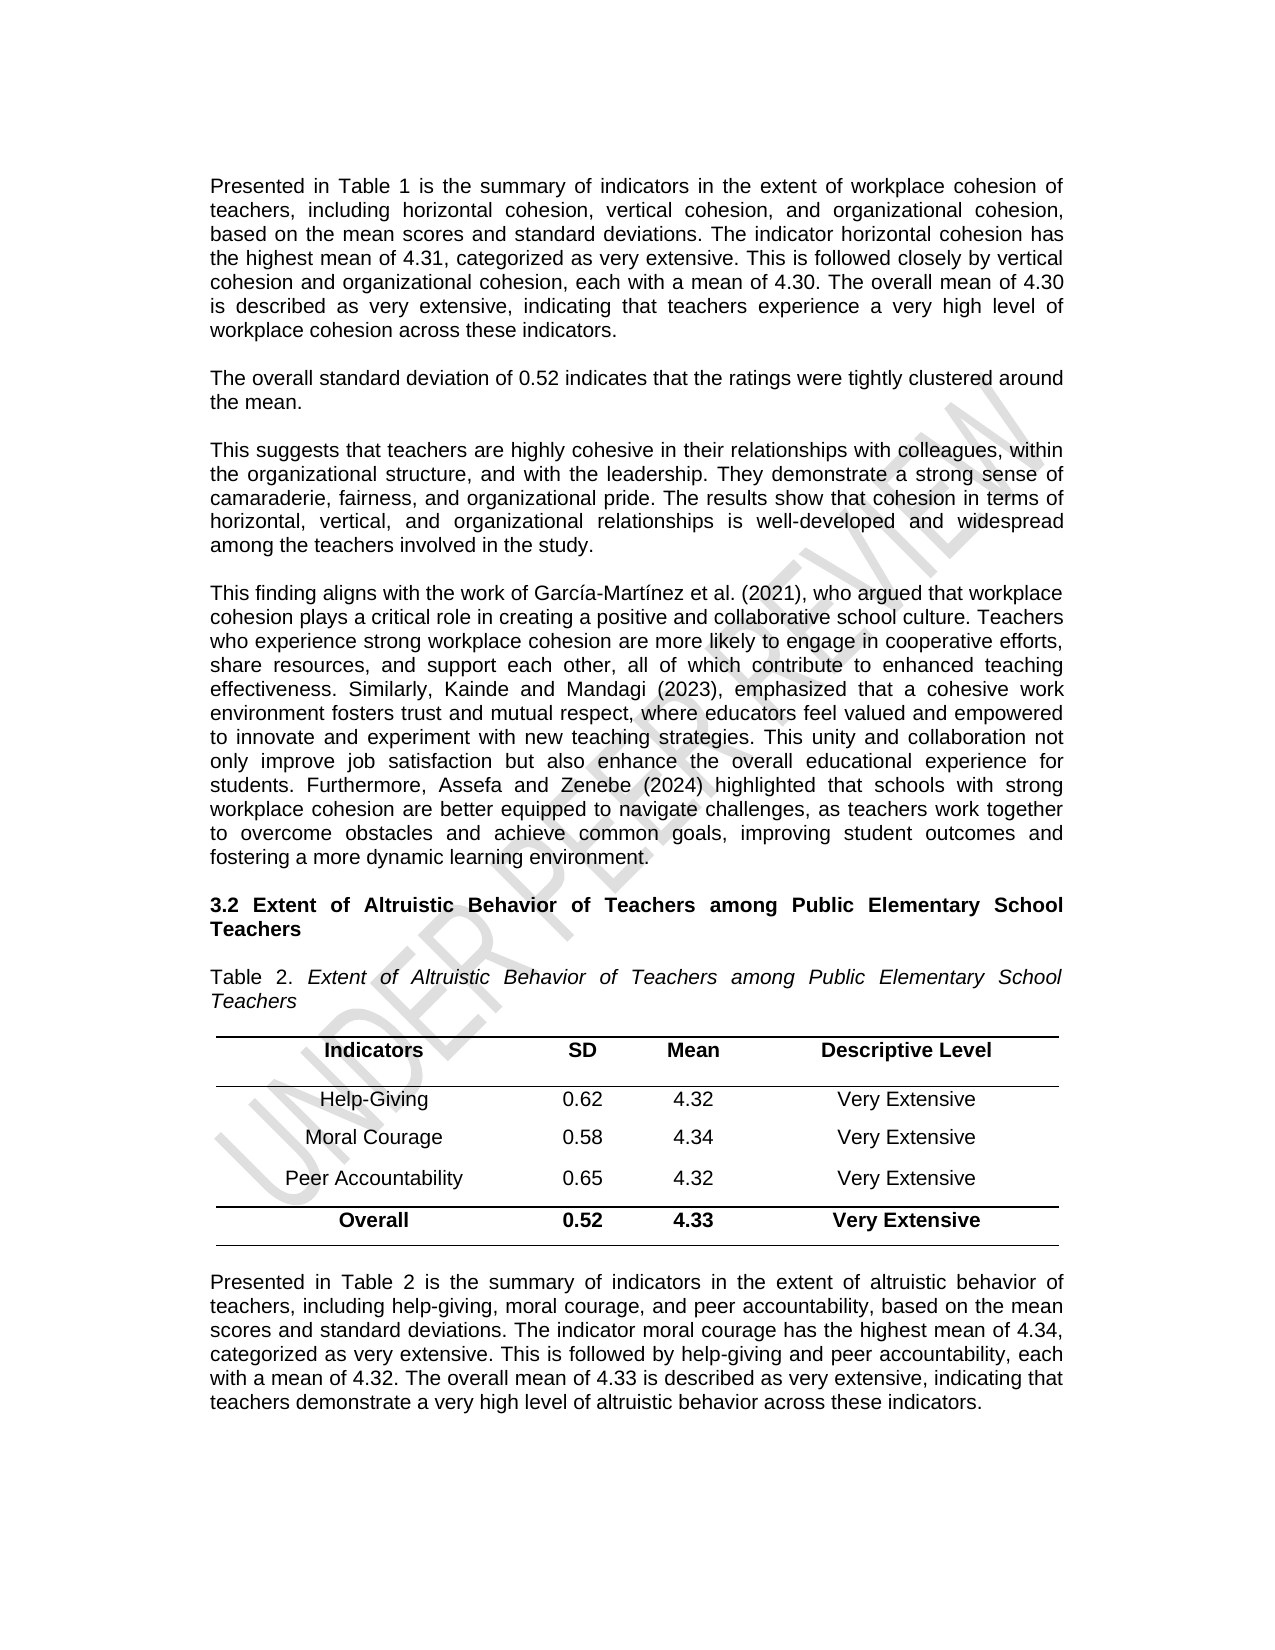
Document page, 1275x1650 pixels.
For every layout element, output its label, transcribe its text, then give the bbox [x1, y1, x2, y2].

text 3.2 Extent of Altruistic Behavior of Teachers among Public Elementary School Teachers [210, 893, 1065, 941]
table_cell 4.33 [633, 1208, 754, 1245]
table_cell Very Extensive [754, 1125, 1059, 1166]
table_cell Moral Courage [216, 1125, 532, 1166]
table_header SD [532, 1038, 633, 1086]
text Presented in Table 2 is the summary of indicators in the extent of altruistic behavior of teachers, including help-giving, moral courage, and peer accountability, based on the mean scores and standard deviations. The indicator moral courage has the highest mean of 4.34, categorized as very extensive. This is followed by help-giving and peer accountability, each with a mean of 4.32. The overall mean of 4.33 is described as very extensive, indicating that teachers demonstrate a very high level of altruistic behavior across these indicators. [210, 1270, 1065, 1414]
table_cell Overall [216, 1208, 532, 1245]
table_header Indicators [216, 1038, 532, 1086]
text The overall standard deviation of 0.52 indicates that the ratings were tightly clustered around the mean. [210, 366, 1065, 413]
table_cell 4.32 [633, 1166, 754, 1206]
table_cell 4.32 [633, 1087, 754, 1125]
table_cell Very Extensive [754, 1087, 1059, 1125]
table_cell Very Extensive [754, 1208, 1059, 1245]
text This finding aligns with the work of García-Martínez et al. (2021), who argued that workplace cohesion plays a critical role in creating a positive and collaborative school culture. Teachers who experience strong workplace cohesion are more likely to engage in cooperative efforts, share resources, and support each other, all of which contribute to enhanced teaching effectiveness. Similarly, Kainde and Mandagi (2023), emphasized that a cohesive work environment fosters trust and mutual respect, where educators feel valued and empowered to innovate and experiment with new teaching strategies. This unity and collaboration not only improve job satisfaction but also enhance the overall educational experience for students. Furthermore, Assefa and Zenebe (2024) highlighted that schools with strong workplace cohesion are better equipped to navigate challenges, as teachers work together to overcome obstacles and achieve common goals, improving student outcomes and fostering a more dynamic learning environment. [210, 581, 1065, 869]
table_cell Help-Giving [216, 1087, 532, 1125]
table_cell 0.65 [532, 1166, 633, 1206]
text Presented in Table 1 is the summary of indicators in the extent of workplace cohesion of teachers, including horizontal cohesion, vertical cohesion, and organizational cohesion, based on the mean scores and standard deviations. The indicator horizontal cohesion has the highest mean of 4.31, categorized as very extensive. This is followed closely by vertical cohesion and organizational cohesion, each with a mean of 4.30. The overall mean of 4.30 is described as very extensive, indicating that teachers experience a very high level of workplace cohesion across these indicators. [210, 174, 1065, 342]
table_cell Very Extensive [754, 1166, 1059, 1206]
table_cell 0.62 [532, 1087, 633, 1125]
table_cell 4.34 [633, 1125, 754, 1166]
table_cell 0.52 [532, 1208, 633, 1245]
text Table 2. Extent of Altruistic Behavior of Teachers among Public Elementary School Teachers [210, 964, 1065, 1012]
table_header Mean [633, 1038, 754, 1086]
text This suggests that teachers are highly cohesive in their relationships with colleagues, within the organizational structure, and with the leadership. They demonstrate a strong sense of camaraderie, fairness, and organizational pride. The results show that cohesion in terms of horizontal, vertical, and organizational relationships is well-developed and widespread among the teachers involved in the study. [210, 437, 1065, 557]
table_cell Peer Accountability [216, 1166, 532, 1206]
table_header Descriptive Level [754, 1038, 1059, 1086]
table_cell 0.58 [532, 1125, 633, 1166]
